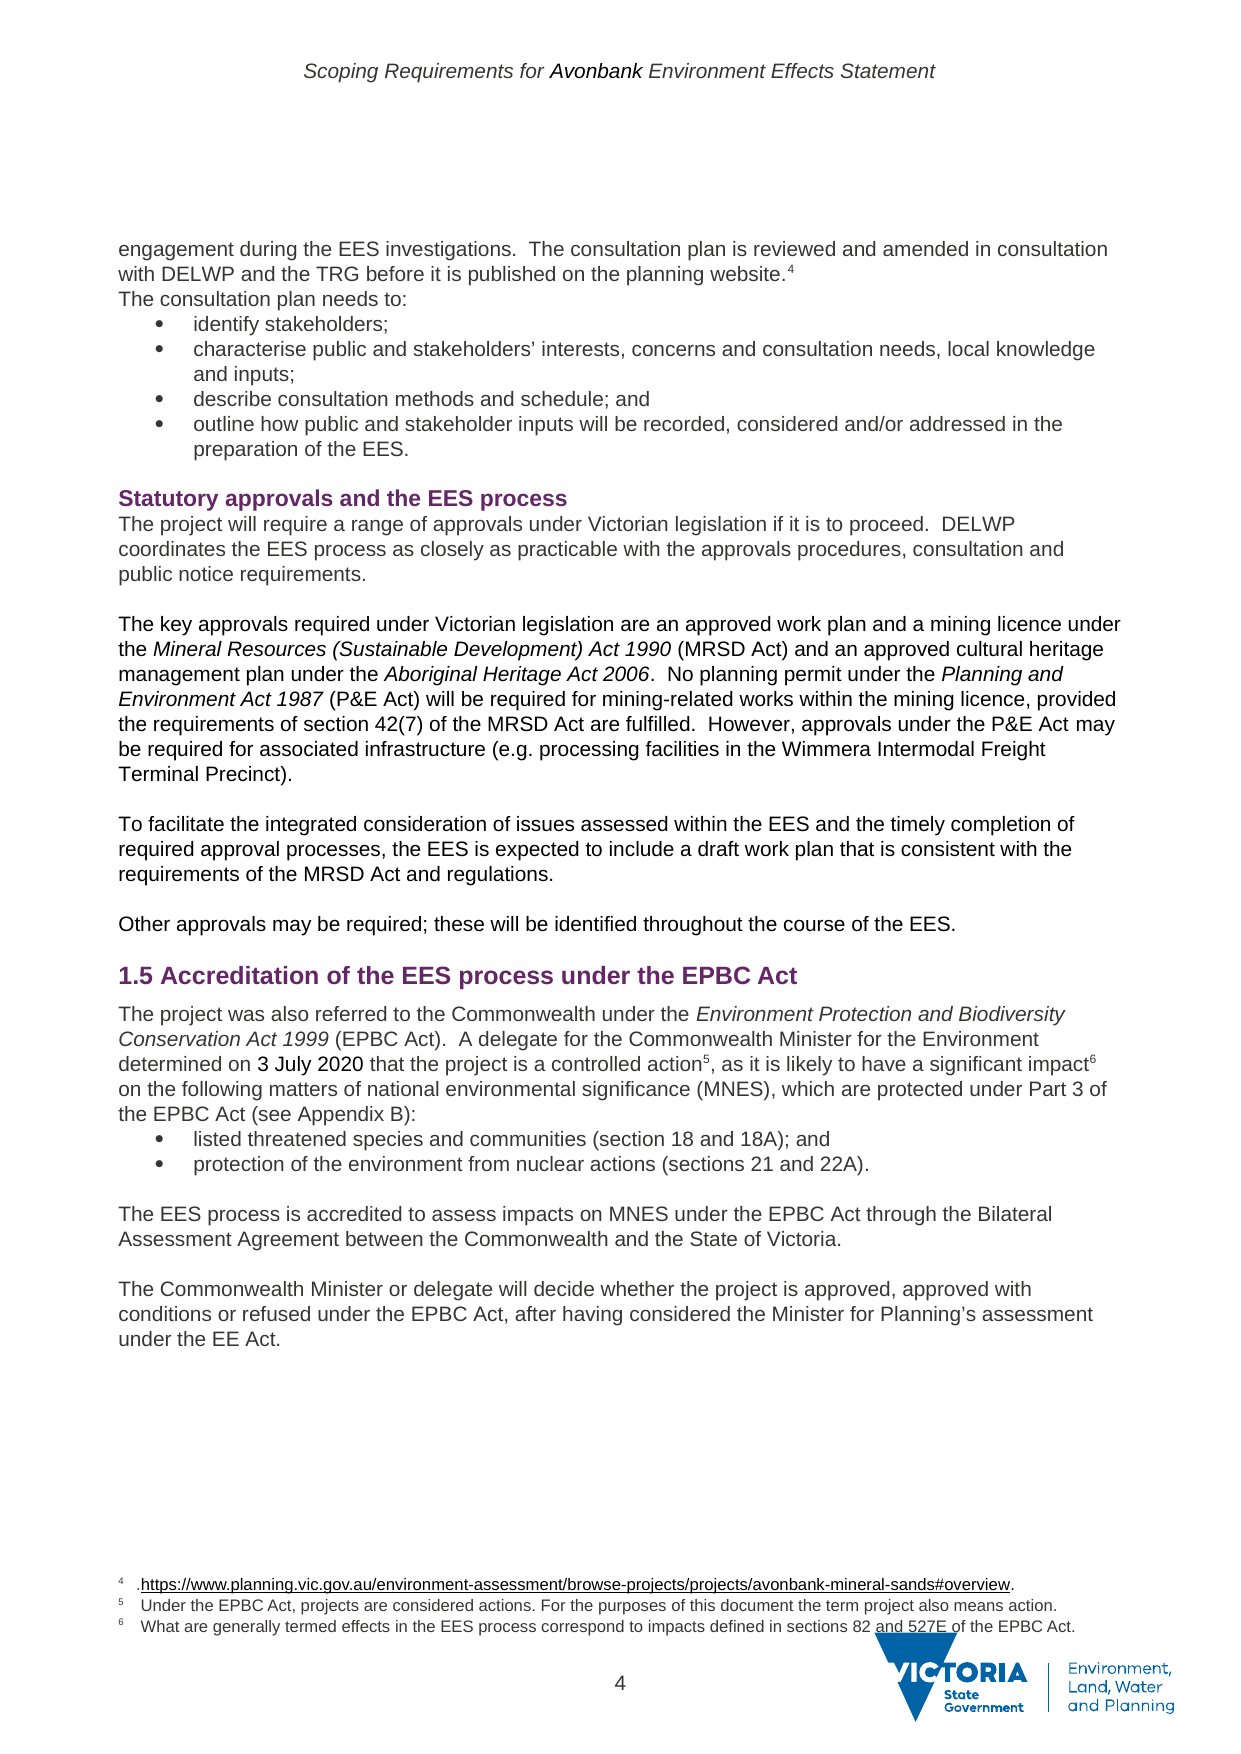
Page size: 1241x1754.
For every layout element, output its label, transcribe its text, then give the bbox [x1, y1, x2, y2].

list protection of the environment from nuclear actions (sections 21 and 22A). [156, 1151, 1122, 1176]
list identify stakeholders; [156, 311, 1122, 336]
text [118, 236, 1122, 286]
list characterise public and stakeholders’ interests, concerns and consultation needs, local knowledge and inputs; [156, 336, 1122, 386]
list outline how public and stakeholder inputs will be recorded, considered and/or addressed in the preparation of the EES. [156, 411, 1122, 461]
subtitle Statutory approvals and the EES process [118, 486, 1122, 511]
list listed threatened species and communities (section 18 and 18A); and [156, 1126, 1122, 1151]
text The key approvals required under Victorian legislation are an approved work plan and a mining licence under the Mineral Resources (Sustainable Development) Act 1990 (MRSD Act) and an approved cultural heritage management plan under the Aboriginal Heritage Act 2006. No planning permit under the Planning and Environment Act 1987 (P&E Act) will be required for mining-related works within the mining licence, provided the requirements of section 42(7) of the MRSD Act are fulfilled. However, approvals under the P&E Act may be required for associated infrastructure (e.g. processing facilities in the Wimmera Intermodal Freight Terminal Precinct). [118, 611, 1122, 786]
subtitle Accreditation of the EES process under the EPBC Act [118, 961, 1122, 990]
text The consultation plan needs to: [118, 286, 1122, 311]
text The EES process is accredited to assess impacts on MNES under the EPBC Act through the Bilateral Assessment Agreement between the Commonwealth and the State of Victoria. [118, 1201, 1122, 1251]
list describe consultation methods and schedule; and [156, 386, 1122, 411]
text The project will require a range of approvals under Victorian legislation if it is to proceed. DELWP coordinates the EES process as closely as practicable with the approvals procedures, consultation and public notice requirements. [118, 511, 1122, 586]
text The project was also referred to the Commonwealth under the Environment Protection and Biodiversity Conservation Act 1999 (EPBC Act). A delegate for the Commonwealth Minister for the Environment determined on 3 July 2020 that the project is a controlled action, as it is likely to have a significant impact on the following matters of national environmental significance (MNES), which are protected under Part 3 of the EPBC Act (see Appendix B): [118, 1001, 1122, 1126]
text To facilitate the integrated consideration of issues assessed within the EES and the timely completion of required approval processes, the EES is expected to include a draft work plan that is consistent with the requirements of the MRSD Act and regulations. [118, 811, 1122, 886]
text Other approvals may be required; these will be identified throughout the course of the EES. [118, 911, 1122, 936]
text The Commonwealth Minister or delegate will decide whether the project is approved, approved with conditions or refused under the EPBC Act, after having considered the Minister for Planning’s assessment under the EE Act. [118, 1276, 1122, 1351]
